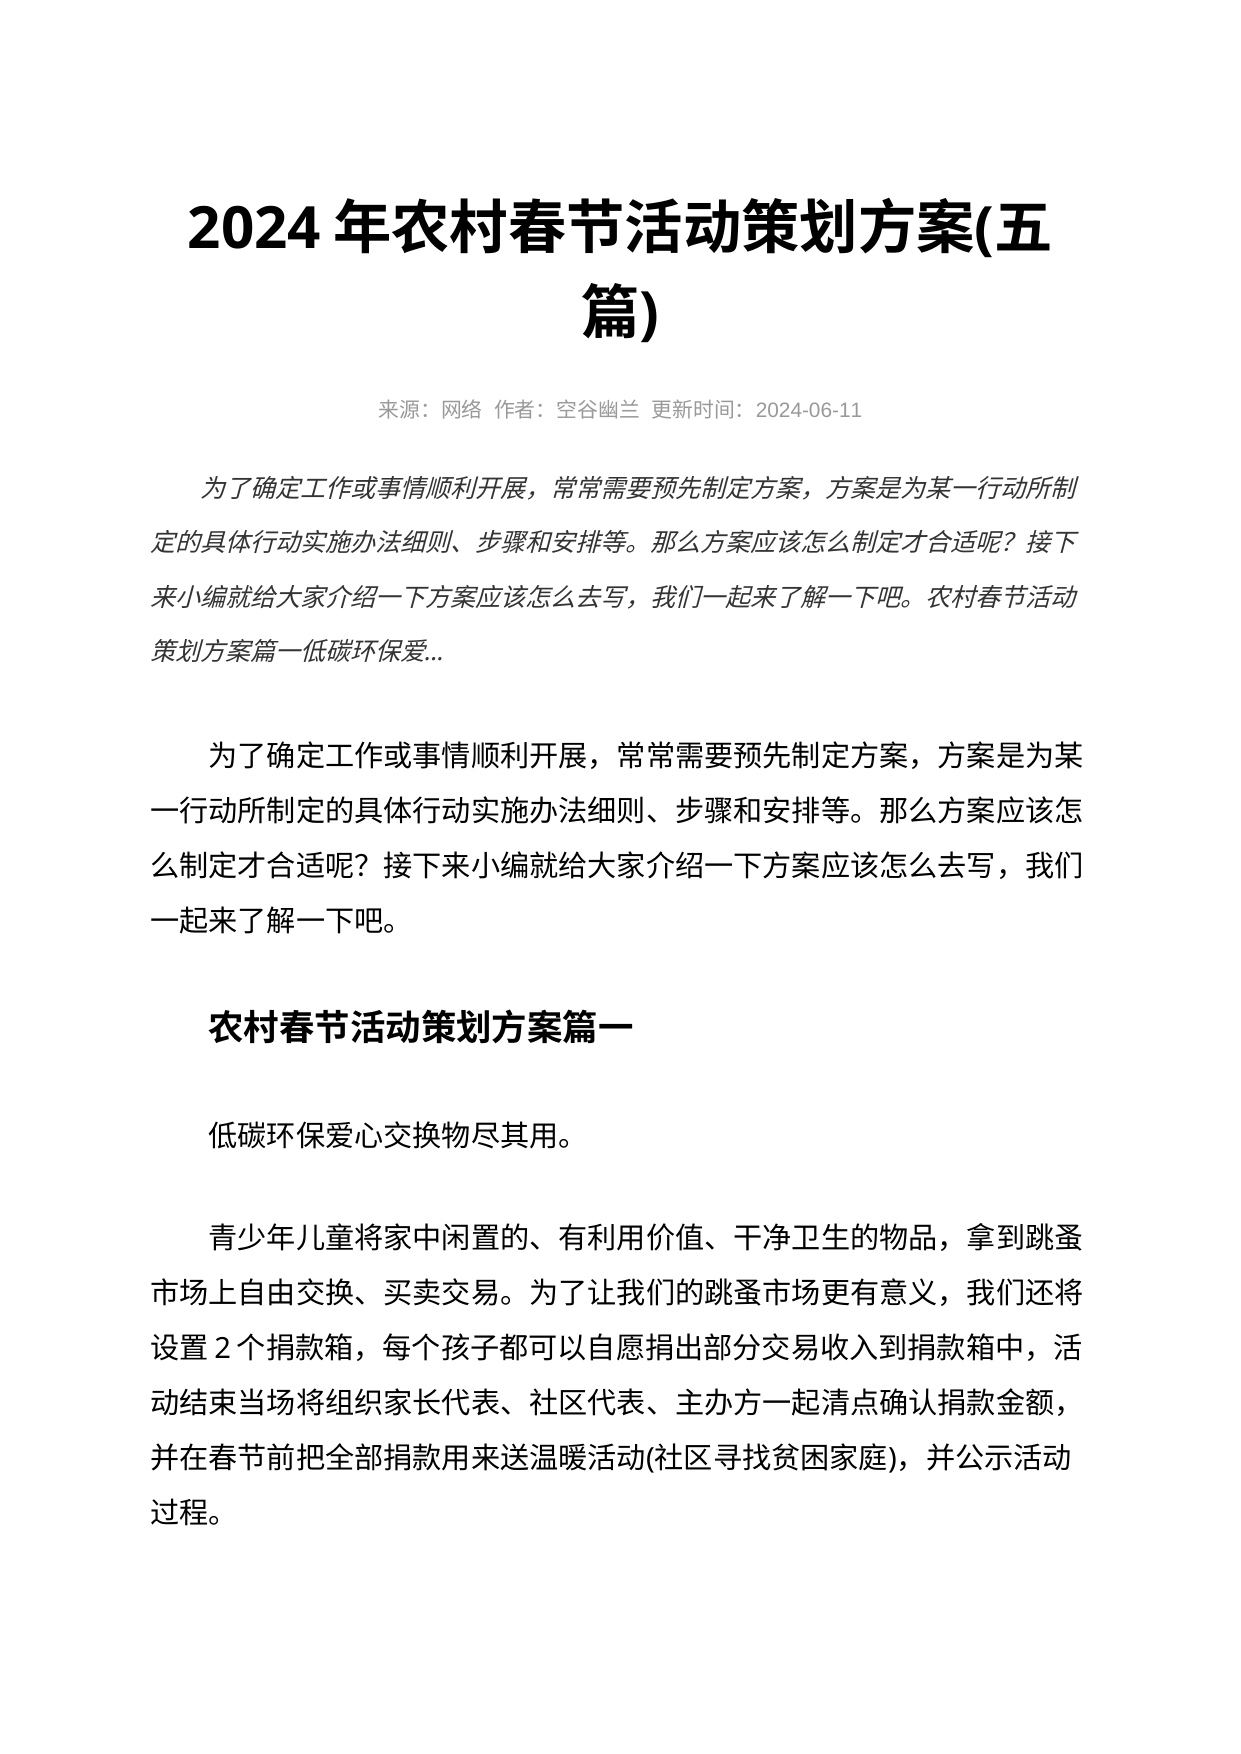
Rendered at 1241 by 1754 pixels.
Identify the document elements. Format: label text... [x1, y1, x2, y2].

text 为了确定工作或事情顺利开展，常常需要预先制定方案，方案是为某一行动所制定的具体行动实施办法细则、步骤和安排等。那么方案应该怎么制定才合适呢？接下来小编就给大家介绍一下方案应该怎么去写，我们一起来了解一下吧。 [150, 733, 1090, 940]
text 为了确定工作或事情顺利开展，常常需要预先制定方案，方案是为某一行动所制定的具体行动实施办法细则、步骤和安排等。那么方案应该怎么制定才合适呢？接下来小编就给大家介绍一下方案应该怎么去写，我们一起来了解一下吧。农村春节活动策划方案篇一低碳环保爱... [150, 468, 1090, 668]
text 青少年儿童将家中闲置的、有利用价值、干净卫生的物品，拿到跳蚤市场上自由交换、买卖交易。为了让我们的跳蚤市场更有意义，我们还将设置2个捐款箱，每个孩子都可以自愿捐出部分交易收入到捐款箱中，活动结束当场将组织家长代表、社区代表、主办方一起清点确认捐款金额，并在春节前把全部捐款用来送温暖活动(社区寻找贫困家庭)，并公示活动过程。 [150, 1214, 1090, 1532]
text 低碳环保爱心交换物尽其用。 [150, 1113, 1090, 1155]
subtitle 2024年农村春节活动策划方案(五篇) [150, 181, 1090, 351]
text 农村春节活动策划方案篇一 [150, 999, 1090, 1051]
text 来源：网络 作者：空谷幽兰 更新时间：2024-06-11 [150, 398, 1090, 422]
